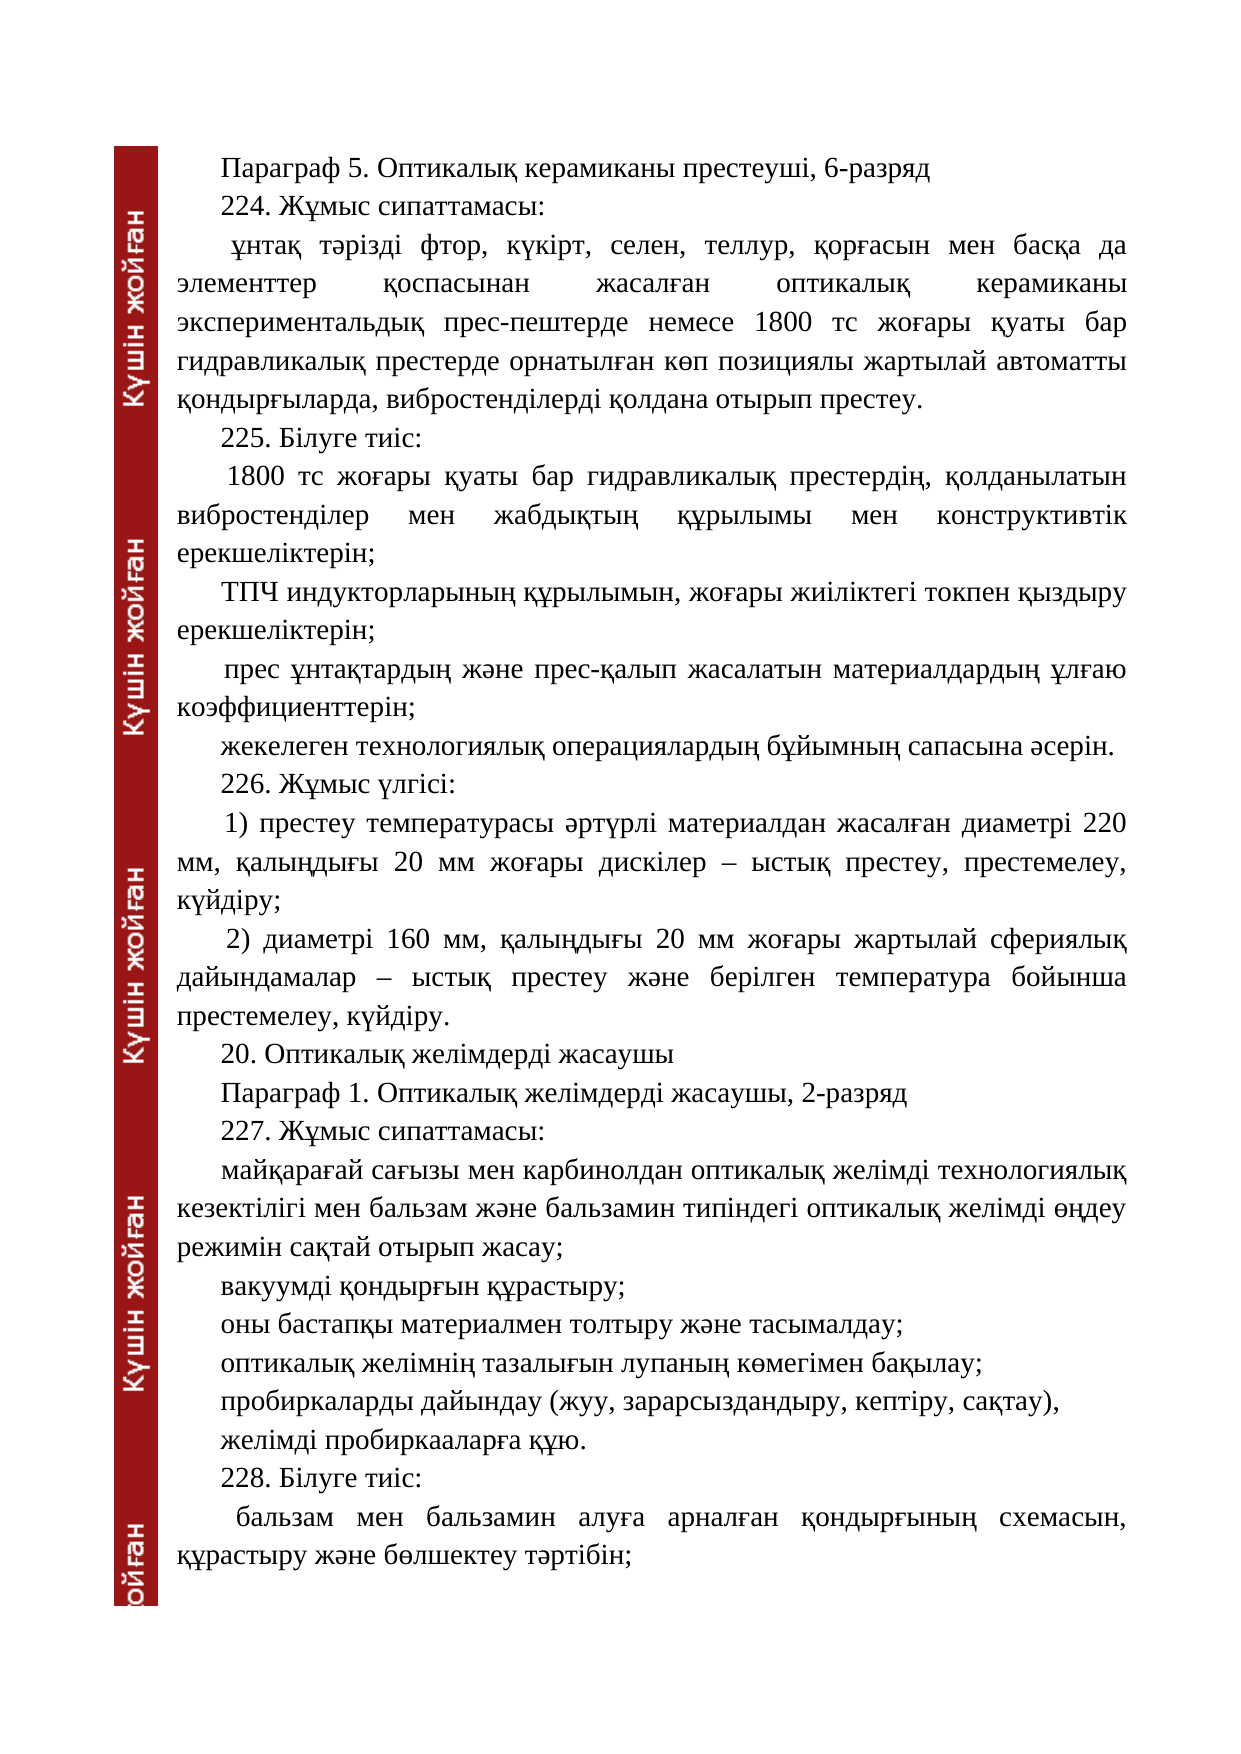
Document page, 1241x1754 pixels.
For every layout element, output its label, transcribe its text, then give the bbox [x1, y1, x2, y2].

text 224. Жұмыс сипаттамасы: [112, 188, 1128, 222]
picture [114, 1108, 158, 1113]
picture [114, 646, 158, 651]
picture [114, 723, 158, 728]
text 2) диаметрі 160 мм, қалыңдығы 20 мм жоғары жартылай сфериялық дайындамалар – ыстық престеу және берілген температура бойынша престемелеу, күйдіру. [112, 921, 1128, 1031]
picture [114, 183, 158, 188]
text оптикалық желімнің тазалығын лупаның көмегімен бақылау; [112, 1345, 1128, 1378]
text 1) престеу температурасы әртүрлі материалдан жасалған диаметрі 220 мм, қалыңдығы 20 мм жоғары дискілер – ыстық престеу, престемелеу, күйдіру; [112, 805, 1128, 916]
picture [114, 1455, 158, 1460]
picture [114, 800, 158, 805]
text жекелеген технологиялық операциялардың бұйымның сапасына әсерін. [112, 728, 1128, 762]
text 226. Жұмыс үлгісі: [112, 767, 1128, 800]
picture [114, 415, 158, 420]
picture [114, 146, 158, 150]
picture [114, 1417, 158, 1422]
text бальзам мен бальзамин алуға арналған қондырғының схемасын, құрастыру және бөлшектеу тәртібін; [112, 1499, 1128, 1571]
text Параграф 1. Оптикалық желімдерді жасаушы, 2-разряд [112, 1075, 1128, 1108]
text 20. Оптикалық желімдерді жасаушы [112, 1036, 1128, 1070]
picture [114, 222, 158, 227]
text 227. Жұмыс сипаттамасы: [112, 1113, 1128, 1147]
text Параграф 5. Оптикалық керамиканы престеуші, 6-разряд [112, 150, 1128, 183]
picture [114, 916, 158, 921]
picture [114, 1340, 158, 1345]
text желімді пробиркааларға құю. [112, 1422, 1128, 1455]
text 1800 тс жоғары қуаты бар гидравликалық престердің, қолданылатын вибростенділер мен жабдықтың құрылымы мен конструктивтік ерекшеліктерін; [112, 458, 1128, 569]
text 225. Білуге тиіс: [112, 420, 1128, 453]
text оны бастапқы материалмен толтыру және тасымалдау; [112, 1306, 1128, 1340]
picture [114, 1263, 158, 1268]
picture [114, 569, 158, 574]
text ТПЧ индукторларының құрылымын, жоғары жиіліктегі токпен қыздыру ерекшеліктерін; [112, 574, 1128, 646]
text пробиркаларды дайындау (жуу, зарарсыздандыру, кептіру, сақтау), [112, 1383, 1128, 1417]
picture [114, 1301, 158, 1306]
picture [114, 1147, 158, 1152]
text майқарағай сағызы мен карбинолдан оптикалық желімді технологиялық кезектілігі мен бальзам және бальзамин типіндегі оптикалық желімді өңдеу режимін сақтай отырып жасау; [112, 1152, 1128, 1263]
text 228. Білуге тиіс: [112, 1460, 1128, 1494]
picture [114, 453, 158, 458]
text вакуумді қондырғын құрастыру; [112, 1268, 1128, 1301]
picture [114, 1494, 158, 1499]
picture [114, 1031, 158, 1036]
text прес ұнтақтардың және прес-қалып жасалатын материалдардың ұлғаю коэффициенттерін; [112, 651, 1128, 723]
picture [114, 1070, 158, 1075]
picture [114, 762, 158, 767]
picture [114, 1571, 158, 1606]
text ұнтақ тәрізді фтор, күкірт, селен, теллур, қорғасын мен басқа да элементтер қоспасынан жасалған оптикалық керамиканы экспериментальдық прес-пештерде немесе 1800 тс жоғары қуаты бар гидравликалық престерде орнатылған көп позициялы жартылай автоматты қондырғыларда, вибростенділерді қолдана отырып престеу. [112, 227, 1128, 415]
picture [114, 1378, 158, 1383]
